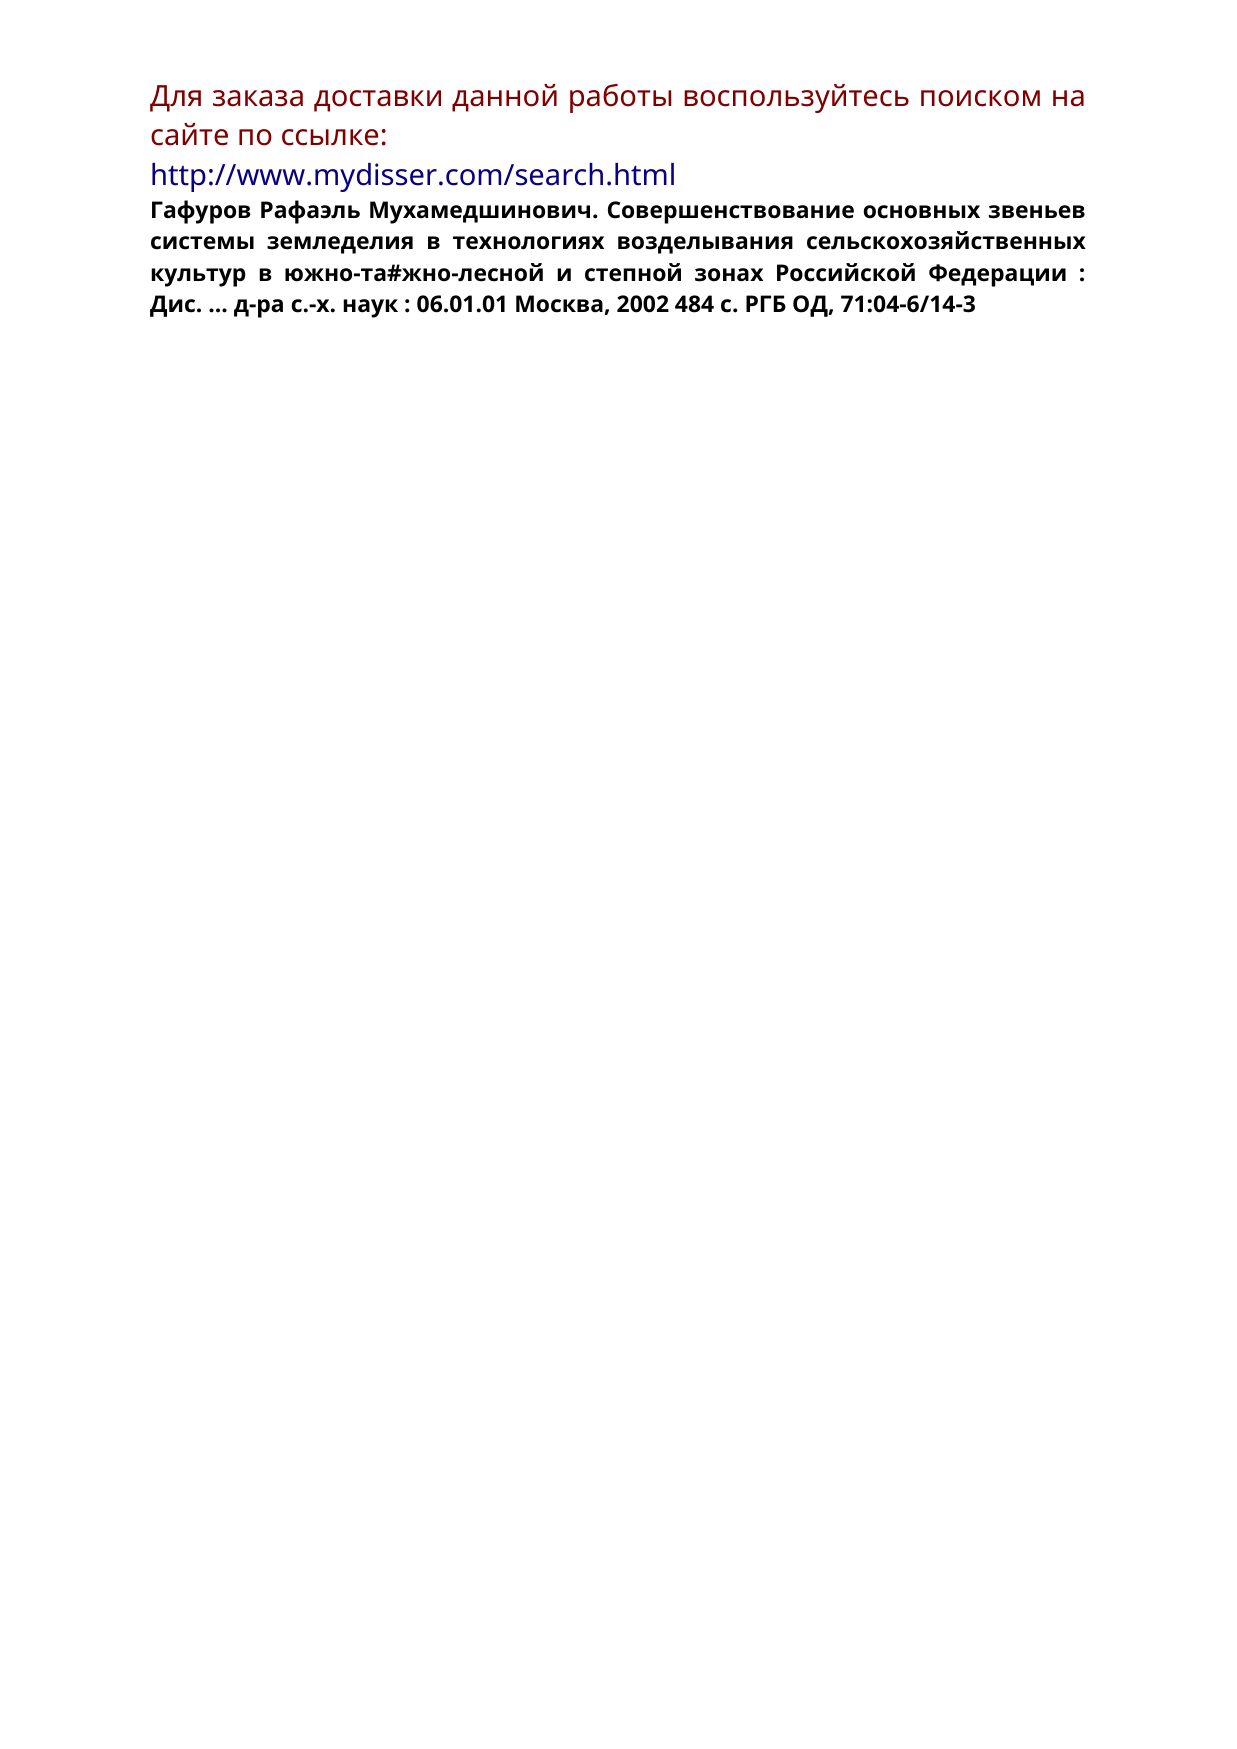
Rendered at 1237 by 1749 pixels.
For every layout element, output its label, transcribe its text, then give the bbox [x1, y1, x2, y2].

text Гафуров Рафаэль Мухамедшинович. Совершенствование основных звеньев системы земледелия в технологиях возделывания сельскохозяйственных культур в южно-та#жно-лесной и степной зонах Российской Федерации : Дис. ... д-ра с.-х. наук : 06.01.01 Москва, 2002 484 с. РГБ ОД, 71:04-6/14-3 [150, 194, 1086, 319]
